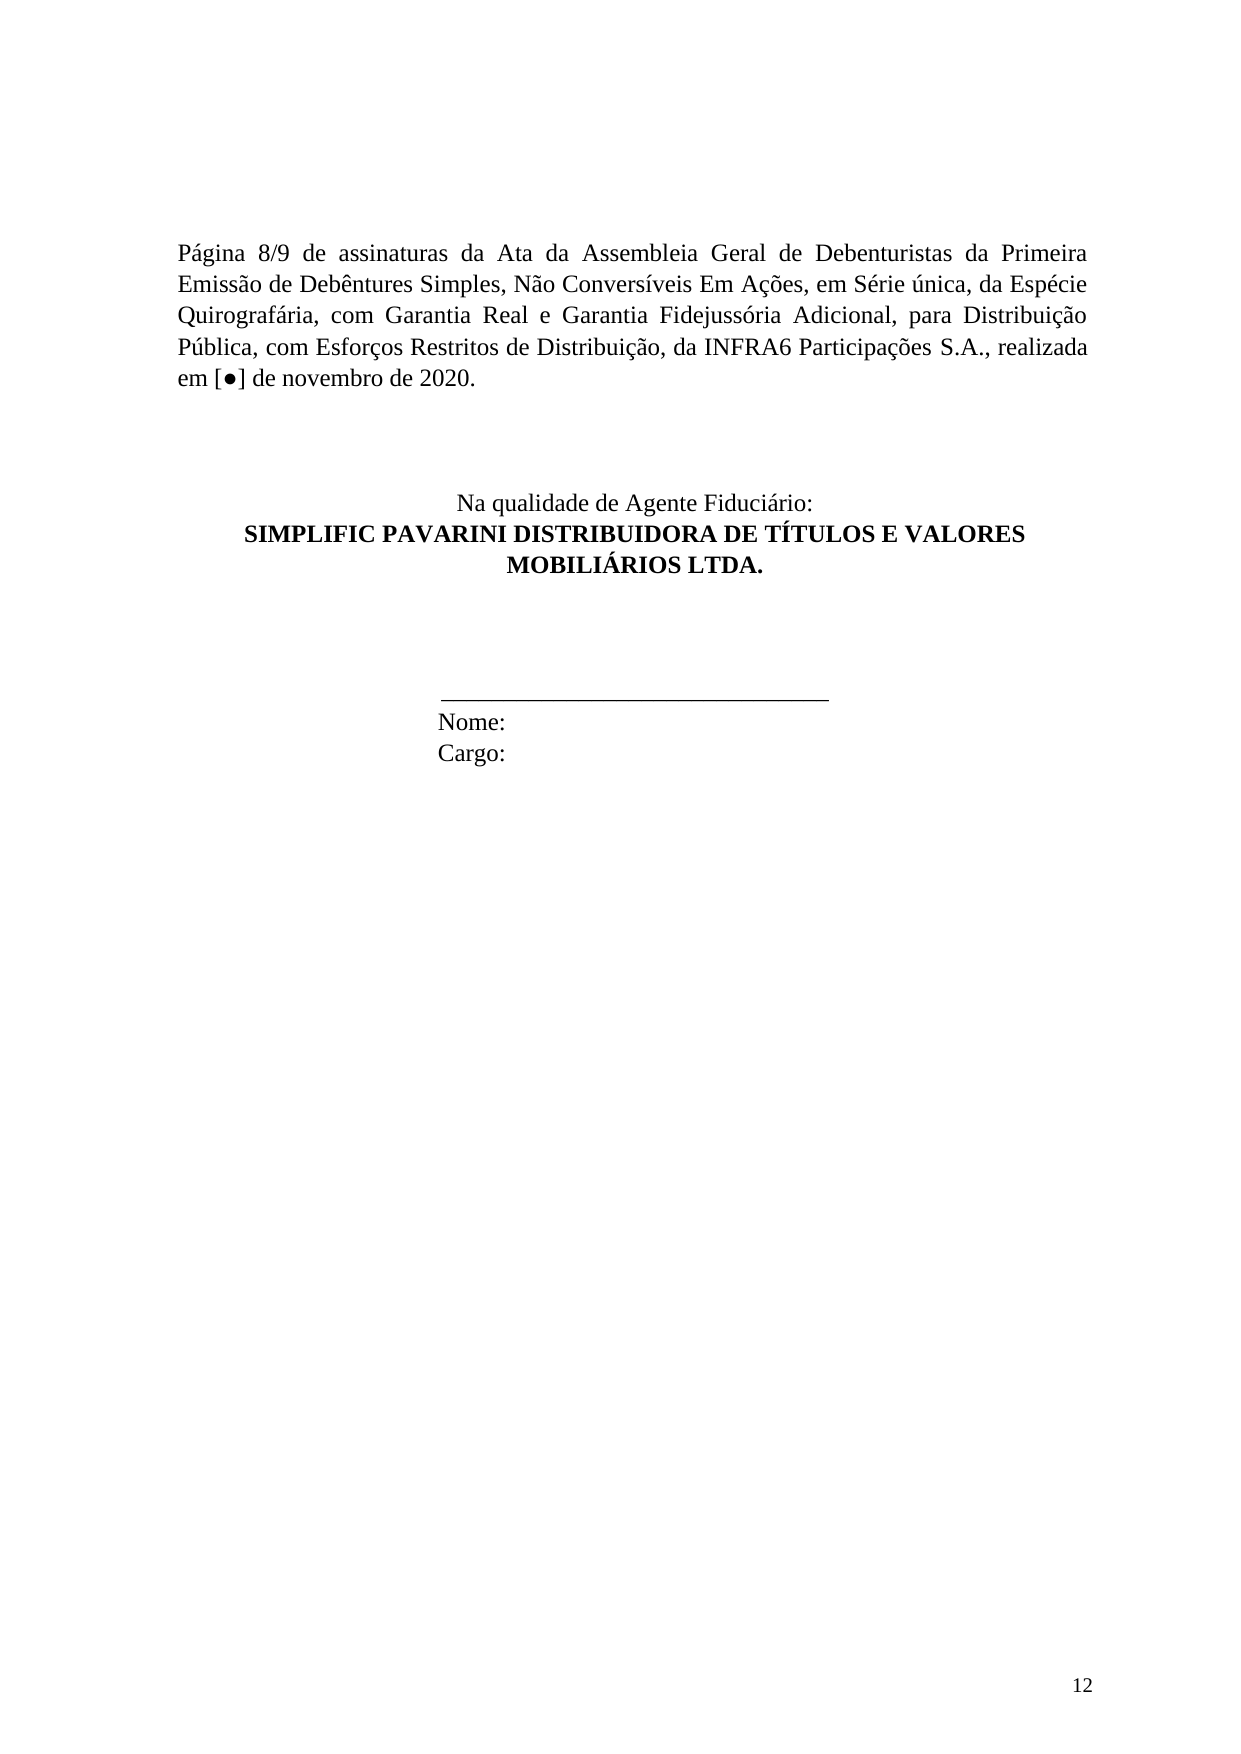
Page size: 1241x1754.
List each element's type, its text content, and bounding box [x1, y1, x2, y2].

table_cell Nome: [424, 705, 846, 736]
text SIMPLIFIC PAVARINI DISTRIBUIDORA DE TÍTULOS E VALORES MOBILIÁRIOS LTDA. [177, 517, 1092, 580]
table_cell Cargo: [424, 736, 846, 767]
table_header _______________________________ [424, 674, 846, 705]
text Página 8/9 de assinaturas da Ata da Assembleia Geral de Debenturistas da Primeira Emissão de Debêntures Simples, Não Conversíveis Em Ações, em Série única, da Espécie Quirografária, com Garantia Real e Garantia Fidejussória Adicional, para Distribuição Pública, com Esforços Restritos de Distribuição, da INFRA6 Participações S.A., realizada em [●] de novembro de 2020. [177, 236, 1088, 392]
text Na qualidade de Agente Fiduciário: [177, 486, 1092, 517]
